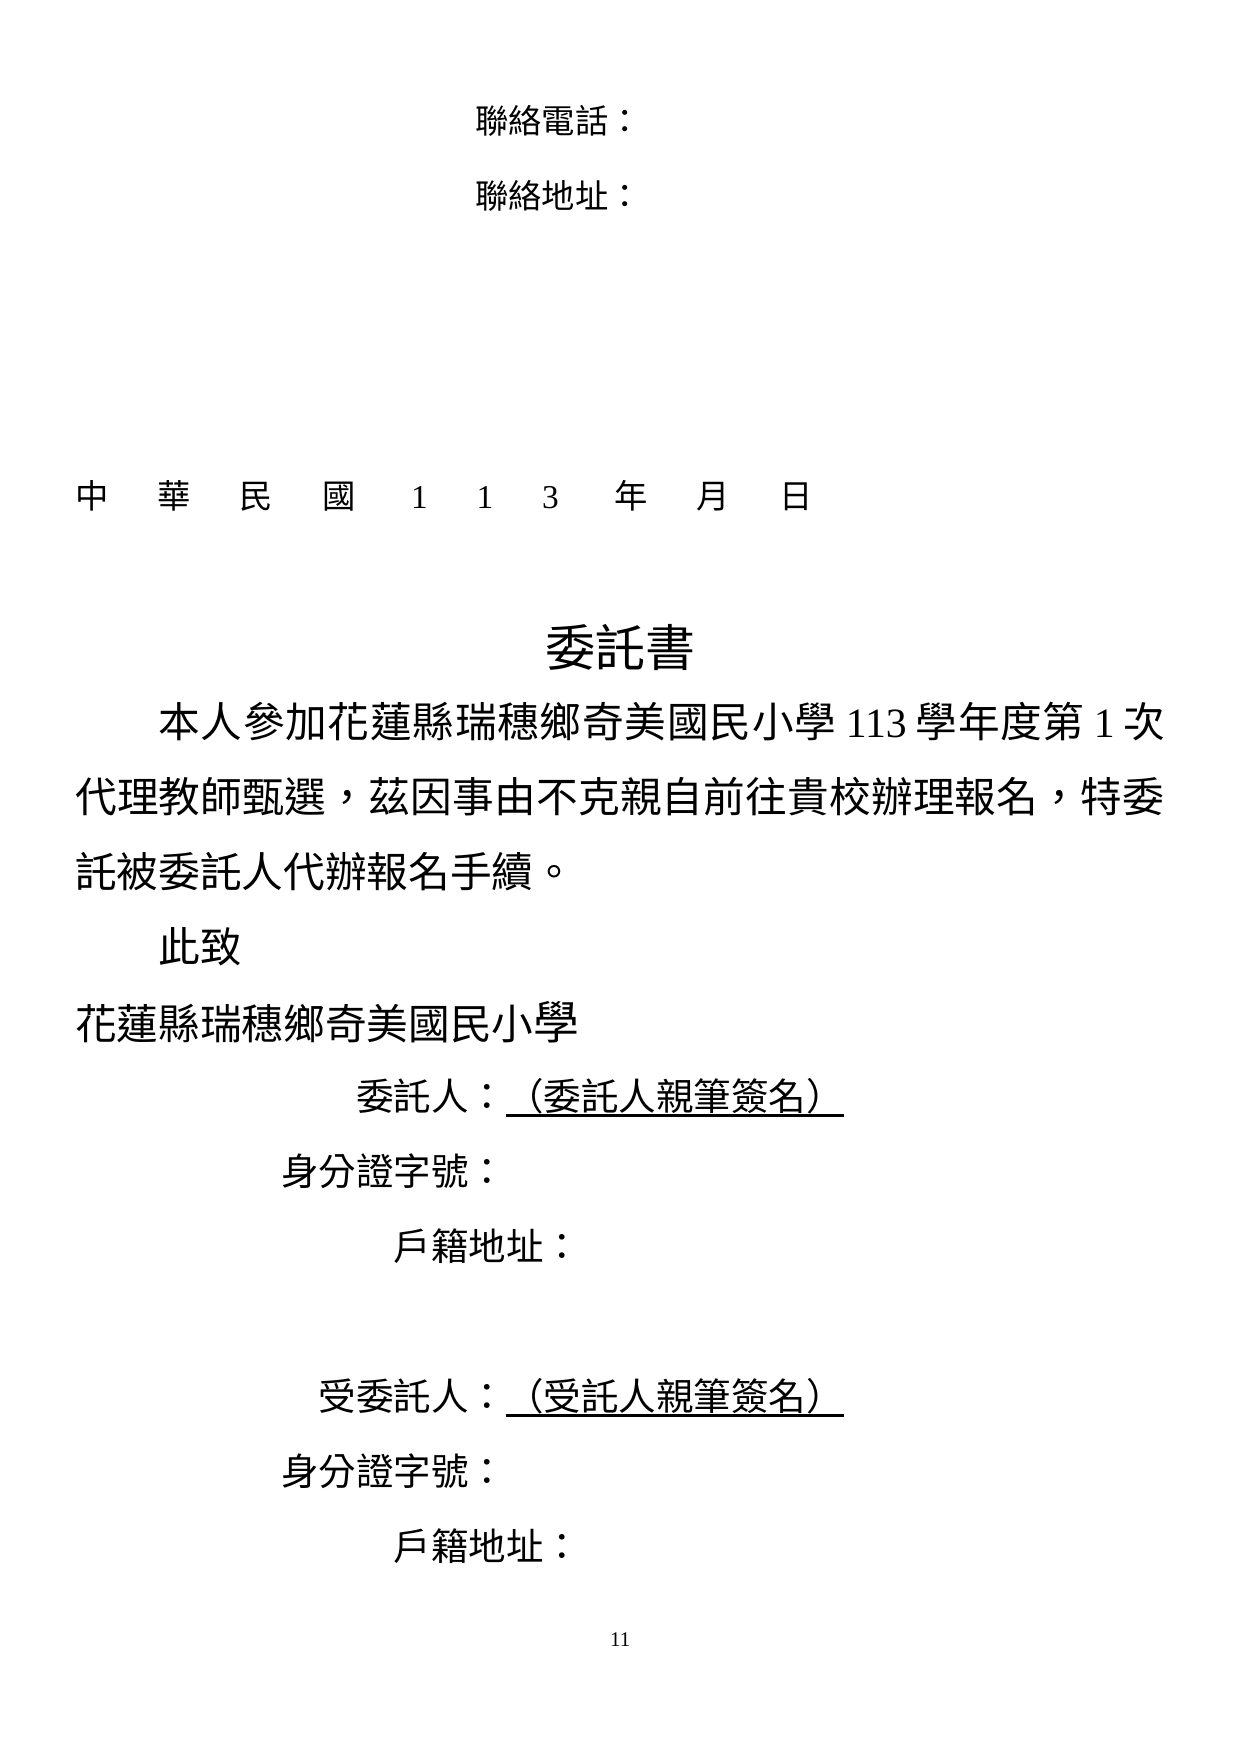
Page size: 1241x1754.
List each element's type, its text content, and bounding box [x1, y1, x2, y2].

text 戶籍地址： [75, 1507, 1165, 1582]
text 受委託人：（受託人親筆簽名） [75, 1357, 1165, 1432]
text 花蓮縣瑞穗鄉奇美國民小學 [75, 982, 1165, 1057]
text 聯絡電話： [75, 82, 1165, 157]
text 中華民國113年月日 [75, 457, 1165, 532]
text 委託書 [75, 607, 1165, 682]
text 身分證字號： [75, 1432, 1165, 1507]
text 此致 [75, 907, 1165, 982]
text 身分證字號： [75, 1132, 1165, 1207]
text 聯絡地址： [75, 157, 1165, 232]
text 委託人：（委託人親筆簽名） [75, 1057, 1165, 1132]
text 戶籍地址： [75, 1207, 1165, 1282]
text 本人參加花蓮縣瑞穗鄉奇美國民小學113學年度第1次代理教師甄選，茲因事由不克親自前往貴校辦理報名，特委託被委託人代辦報名手續。 [75, 682, 1165, 907]
